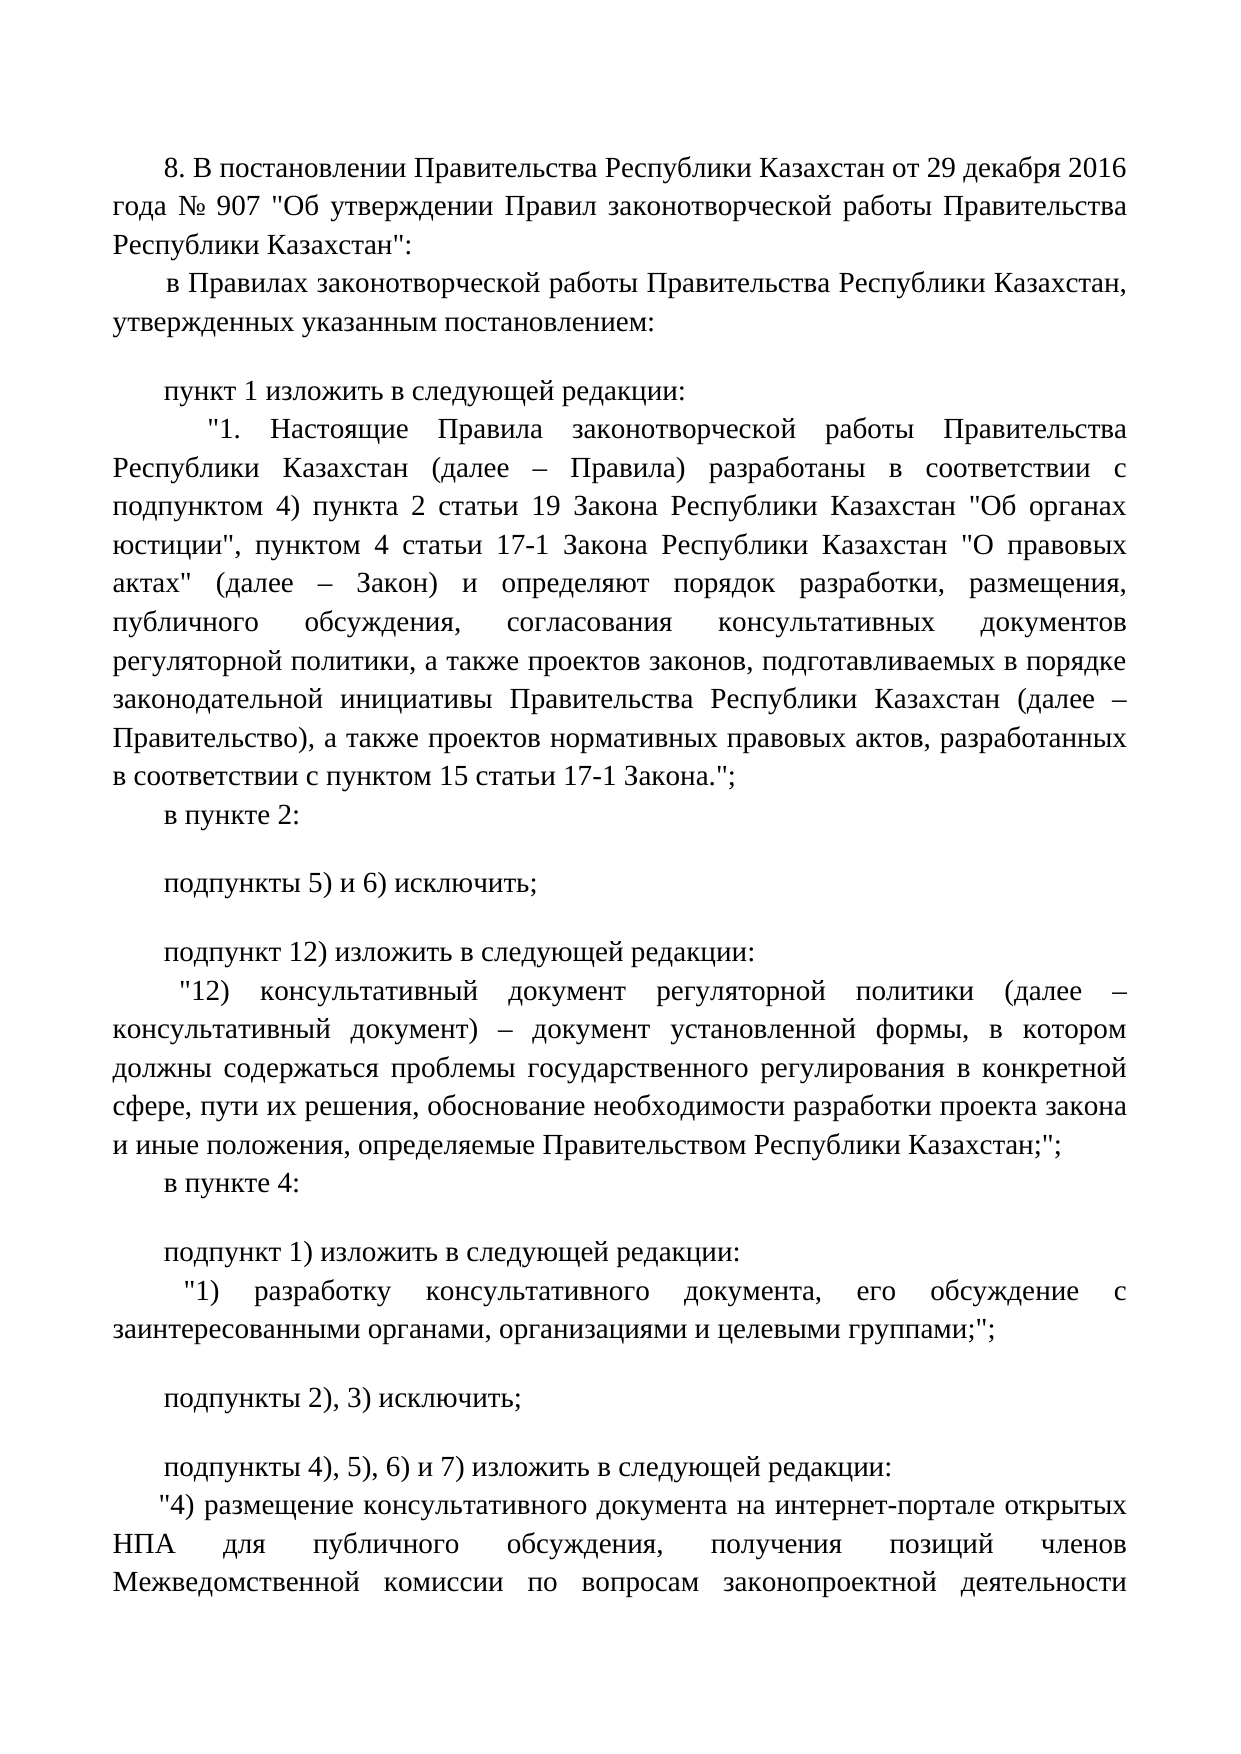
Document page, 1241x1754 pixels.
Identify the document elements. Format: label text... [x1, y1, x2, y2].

text подпункт 12) изложить в следующей редакции: [112, 934, 1128, 968]
text в пункте 4: [112, 1166, 1128, 1199]
text "1. Настоящие Правила законотворческой работы Правительства Республики Казахстан (далее – Правила) разработаны в соответствии с подпунктом 4) пункта 2 статьи 19 Закона Республики Казахстан "Об органах юстиции", пунктом 4 статьи 17-1 Закона Республики Казахстан "О правовых актах" (далее – Закон) и определяют порядок разработки, размещения, публичного обсуждения, согласования консультативных документов регуляторной политики, а также проектов законов, подготавливаемых в порядке законодательной инициативы Правительства Республики Казахстан (далее – Правительство), а также проектов нормативных правовых актов, разработанных в соответствии с пунктом 15 статьи 17-1 Закона."; [112, 411, 1128, 792]
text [112, 1487, 1128, 1598]
text подпункт 1) изложить в следующей редакции: [112, 1234, 1128, 1268]
text подпункты 5) и 6) исключить; [112, 866, 1128, 899]
text 8. В постановлении Правительства Республики Казахстан от 29 декабря 2016 года № 907 "Об утверждении Правил законотворческой работы Правительства Республики Казахстан": [112, 150, 1128, 261]
text в Правилах законотворческой работы Правительства Республики Казахстан, утвержденных указанным постановлением: [112, 266, 1128, 338]
text подпункты 2), 3) исключить; [112, 1380, 1128, 1414]
text в пункте 2: [112, 797, 1128, 830]
text пункт 1 изложить в следующей редакции: [112, 373, 1128, 406]
text "12) консультативный документ регуляторной политики (далее – консультативный документ) – документ установленной формы, в котором должны содержаться проблемы государственного регулирования в конкретной сфере, пути их решения, обоснование необходимости разработки проекта закона и иные положения, определяемые Правительством Республики Казахстан;"; [112, 973, 1128, 1161]
text подпункты 4), 5), 6) и 7) изложить в следующей редакции: [112, 1449, 1128, 1482]
text "1) разработку консультативного документа, его обсуждение с заинтересованными органами, организациями и целевыми группами;"; [112, 1273, 1128, 1345]
